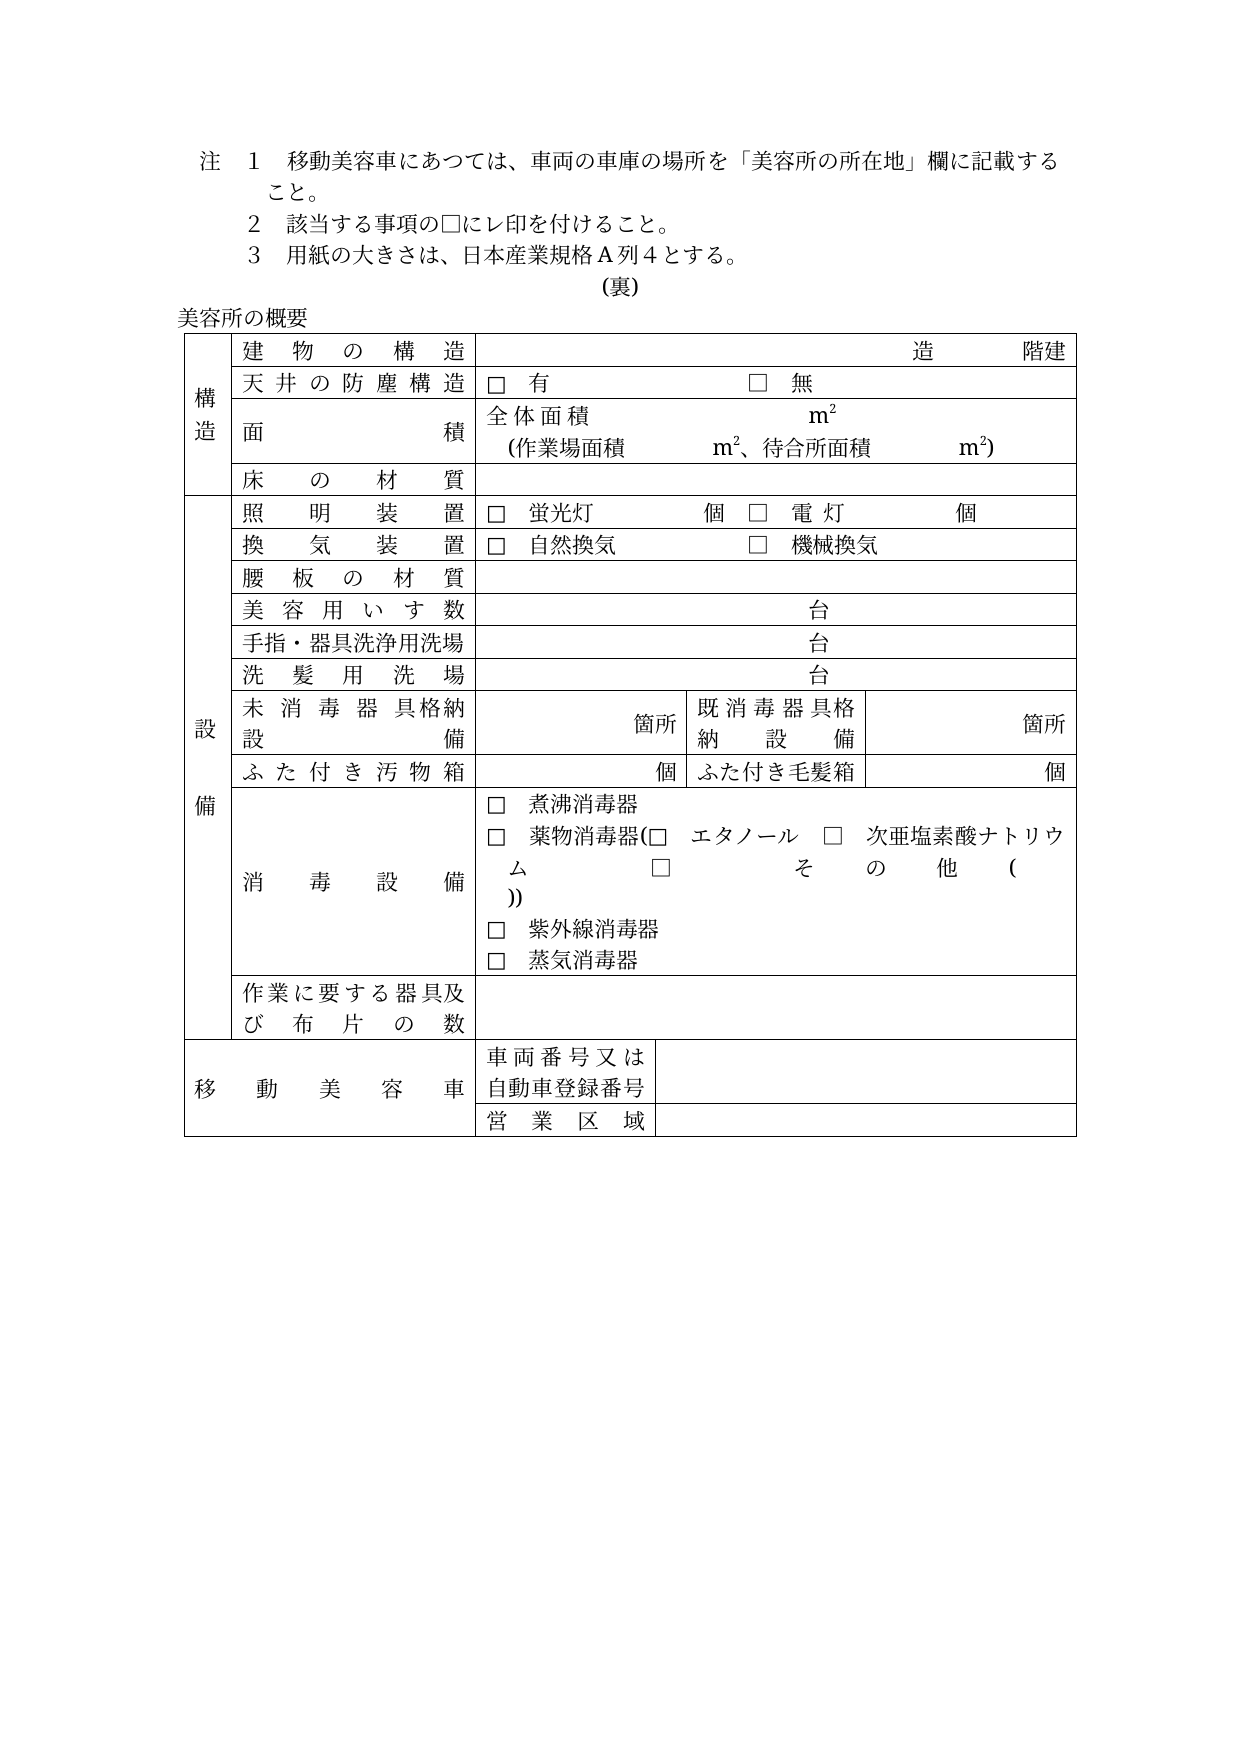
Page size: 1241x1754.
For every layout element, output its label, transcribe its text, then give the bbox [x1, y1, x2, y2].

table_cell □ 有 □ 無 [476, 367, 1076, 398]
table_cell 腰板の材質 [232, 561, 475, 593]
table_cell 作業に要する器具及び布片の数 [232, 976, 475, 1039]
table_cell [476, 464, 1076, 495]
table_cell 個 [866, 755, 1076, 787]
table_cell 設備 [185, 496, 231, 1039]
table_cell 台 [476, 659, 1076, 690]
table_cell 未消毒器具格納設備 [232, 691, 475, 754]
table_cell ふた付き毛髪箱 [687, 755, 865, 787]
table_cell 既消毒器具格納設備 [687, 691, 865, 754]
table_cell 営業区域 [476, 1104, 655, 1136]
table_cell 台 [476, 626, 1076, 658]
text ３ 用紙の大きさは、日本産業規格A列４とする。 [243, 238, 1063, 270]
table_cell 車両番号又は自動車登録番号 [476, 1040, 655, 1103]
table_cell 照明装置 [232, 496, 475, 527]
table_cell 消毒設備 [232, 788, 475, 975]
table_cell [656, 1040, 1076, 1103]
table_cell [476, 976, 1076, 1039]
table_cell 台 [476, 594, 1076, 625]
table_cell [656, 1104, 1076, 1136]
table_cell [476, 561, 1076, 593]
table_cell 箇所 [866, 691, 1076, 754]
table_cell □ 煮沸消毒器 □ 薬物消毒器(□ エタノール □ 次亜塩素酸ナトリウム □ その他( )) □ 紫外線消毒器 □ 蒸気消毒器 [476, 788, 1076, 975]
table_cell 面積 [232, 399, 475, 462]
table_cell 床の材質 [232, 464, 475, 495]
table_cell 個 [476, 755, 686, 787]
text 注 １ 移動美容車にあつては、車両の車庫の場所を「美容所の所在地」欄に記載すること。 [199, 144, 1063, 207]
table_cell 全体面積 m2 (作業場面積 m2、待合所面積 m2) [476, 399, 1076, 462]
table_cell 箇所 [476, 691, 686, 754]
table_cell 移動美容車 [185, 1040, 475, 1136]
text 美容所の概要 [177, 302, 1063, 333]
table_cell ふた付き汚物箱 [232, 755, 475, 787]
table_cell 手指・器具洗浄用洗場 [232, 626, 475, 658]
table_cell 換気装置 [232, 529, 475, 560]
table_cell 天井の防塵構造 [232, 367, 475, 398]
table_cell 洗髪用洗場 [232, 659, 475, 690]
table_cell □ 蛍光灯 個 □ 電灯 個 [476, 496, 1076, 527]
table_header 構造 [185, 334, 231, 495]
text (裏) [177, 270, 1063, 302]
table_cell 美容用いす数 [232, 594, 475, 625]
text ２ 該当する事項の□にレ印を付けること。 [243, 207, 1063, 238]
table_header 造 階建 [476, 334, 1076, 366]
table_header 建物の構造 [232, 334, 475, 366]
table_cell □ 自然換気 □ 機械換気 [476, 529, 1076, 560]
